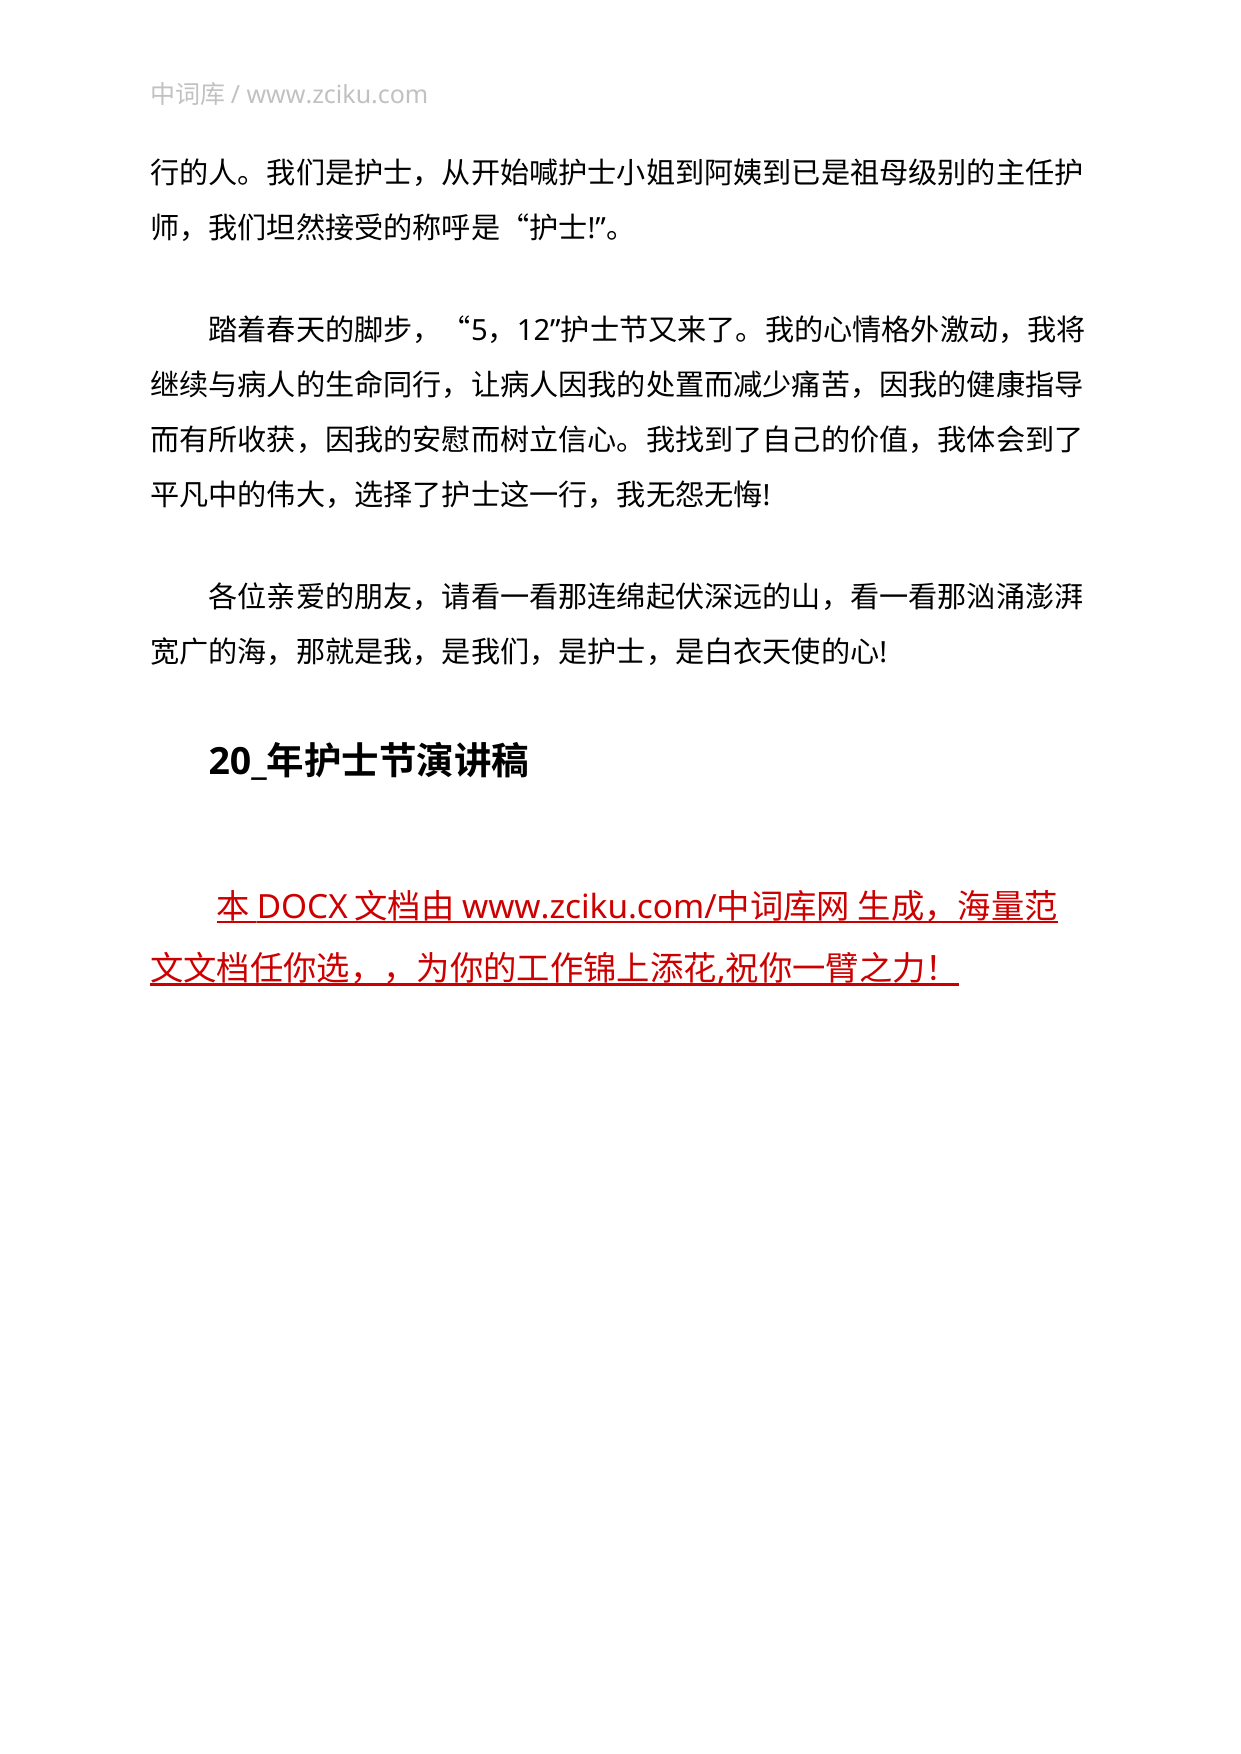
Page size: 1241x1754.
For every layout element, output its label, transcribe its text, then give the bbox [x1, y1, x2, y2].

text 20_年护士节演讲稿 [150, 731, 1090, 785]
text 本DOCX文档由 www.zciku.com/中词库网 生成，海量范文文档任你选，，为你的工作锦上添花,祝你一臂之力！ [150, 879, 1090, 991]
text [150, 150, 1090, 247]
text 踏着春天的脚步，“5，12”护士节又来了。我的心情格外激动，我将继续与病人的生命同行，让病人因我的处置而减少痛苦，因我的健康指导而有所收获，因我的安慰而树立信心。我找到了自己的价值，我体会到了平凡中的伟大，选择了护士这一行，我无怨无悔! [150, 307, 1090, 514]
text 各位亲爱的朋友，请看一看那连绵起伏深远的山，看一看那汹涌澎湃宽广的海，那就是我，是我们，是护士，是白衣天使的心! [150, 574, 1090, 671]
